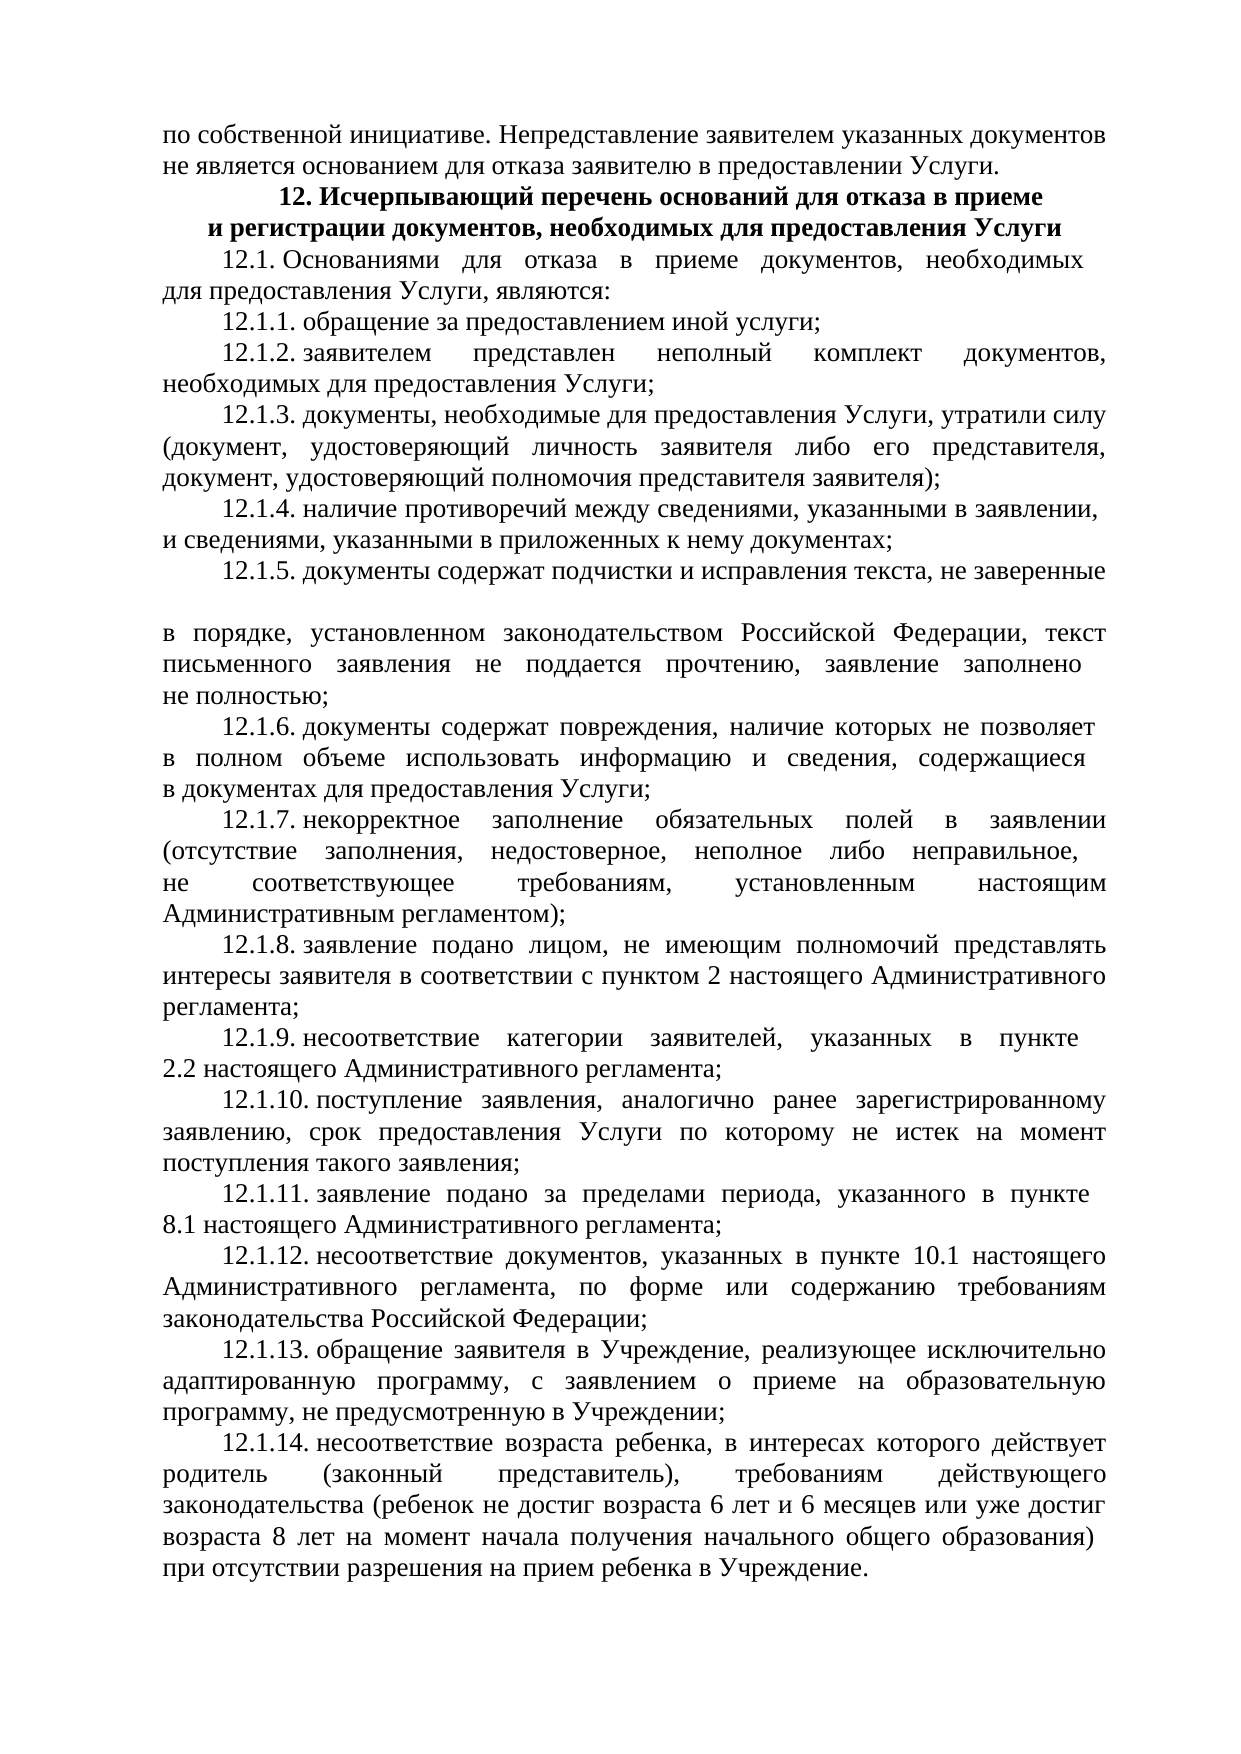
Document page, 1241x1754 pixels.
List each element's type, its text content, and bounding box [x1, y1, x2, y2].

text 12.1.4. наличие противоречий между сведениями, указанными в заявлении, и сведениями, указанными в приложенных к нему документах; [162, 492, 1107, 554]
text 12.1. Основаниями для отказа в приеме документов, необходимых для предоставления Услуги, являются: [162, 243, 1107, 305]
text 12.1.8. заявление подано лицом, не имеющим полномочий представлять интересы заявителя в соответствии с пунктом 2 настоящего Административного регламента; [162, 928, 1107, 1021]
text 12.1.2. заявителем представлен неполный комплект документов, необходимых для предоставления Услуги; [162, 336, 1107, 398]
text 12.1.7. некорректное заполнение обязательных полей в заявлении (отсутствие заполнения, недостоверное, неполное либо неправильное, не соответствующее требованиям, установленным настоящим Административным регламентом); [162, 803, 1107, 928]
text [162, 118, 1107, 180]
text 12.1.6. документы содержат повреждения, наличие которых не позволяет в полном объеме использовать информацию и сведения, содержащиеся в документах для предоставления Услуги; [162, 710, 1107, 803]
text 12.1.11. заявление подано за пределами периода, указанного в пункте 8.1 настоящего Административного регламента; [162, 1177, 1107, 1239]
text 12.1.12. несоответствие документов, указанных в пункте 10.1 настоящего Административного регламента, по форме или содержанию требованиям законодательства Российской Федерации; [162, 1239, 1107, 1333]
text 12.1.1. обращение за предоставлением иной услуги; [162, 305, 1107, 336]
text 12. Исчерпывающий перечень оснований для отказа в приеме и регистрации документов, необходимых для предоставления Услуги [162, 180, 1107, 243]
text 12.1.13. обращение заявителя в Учреждение, реализующее исключительно адаптированную программу, с заявлением о приеме на образовательную программу, не предусмотренную в Учреждении; [162, 1333, 1107, 1426]
text 12.1.10. поступление заявления, аналогично ранее зарегистрированному заявлению, срок предоставления Услуги по которому не истек на момент поступления такого заявления; [162, 1084, 1107, 1177]
text 12.1.3. документы, необходимые для предоставления Услуги, утратили силу (документ, удостоверяющий личность заявителя либо его представителя, документ, удостоверяющий полномочия представителя заявителя); [162, 398, 1107, 492]
text 12.1.5. документы содержат подчистки и исправления текста, не заверенные в порядке, установленном законодательством Российской Федерации, текст письменного заявления не поддается прочтению, заявление заполнено не полностью; [162, 554, 1107, 710]
text 12.1.9. несоответствие категории заявителей, указанных в пункте 2.2 настоящего Административного регламента; [162, 1021, 1107, 1084]
text 12.1.14. несоответствие возраста ребенка, в интересах которого действует родитель (законный представитель), требованиям действующего законодательства (ребенок не достиг возраста 6 лет и 6 месяцев или уже достиг возраста 8 лет на момент начала получения начального общего образования) при отсутствии разрешения на прием ребенка в Учреждение. [162, 1426, 1107, 1582]
